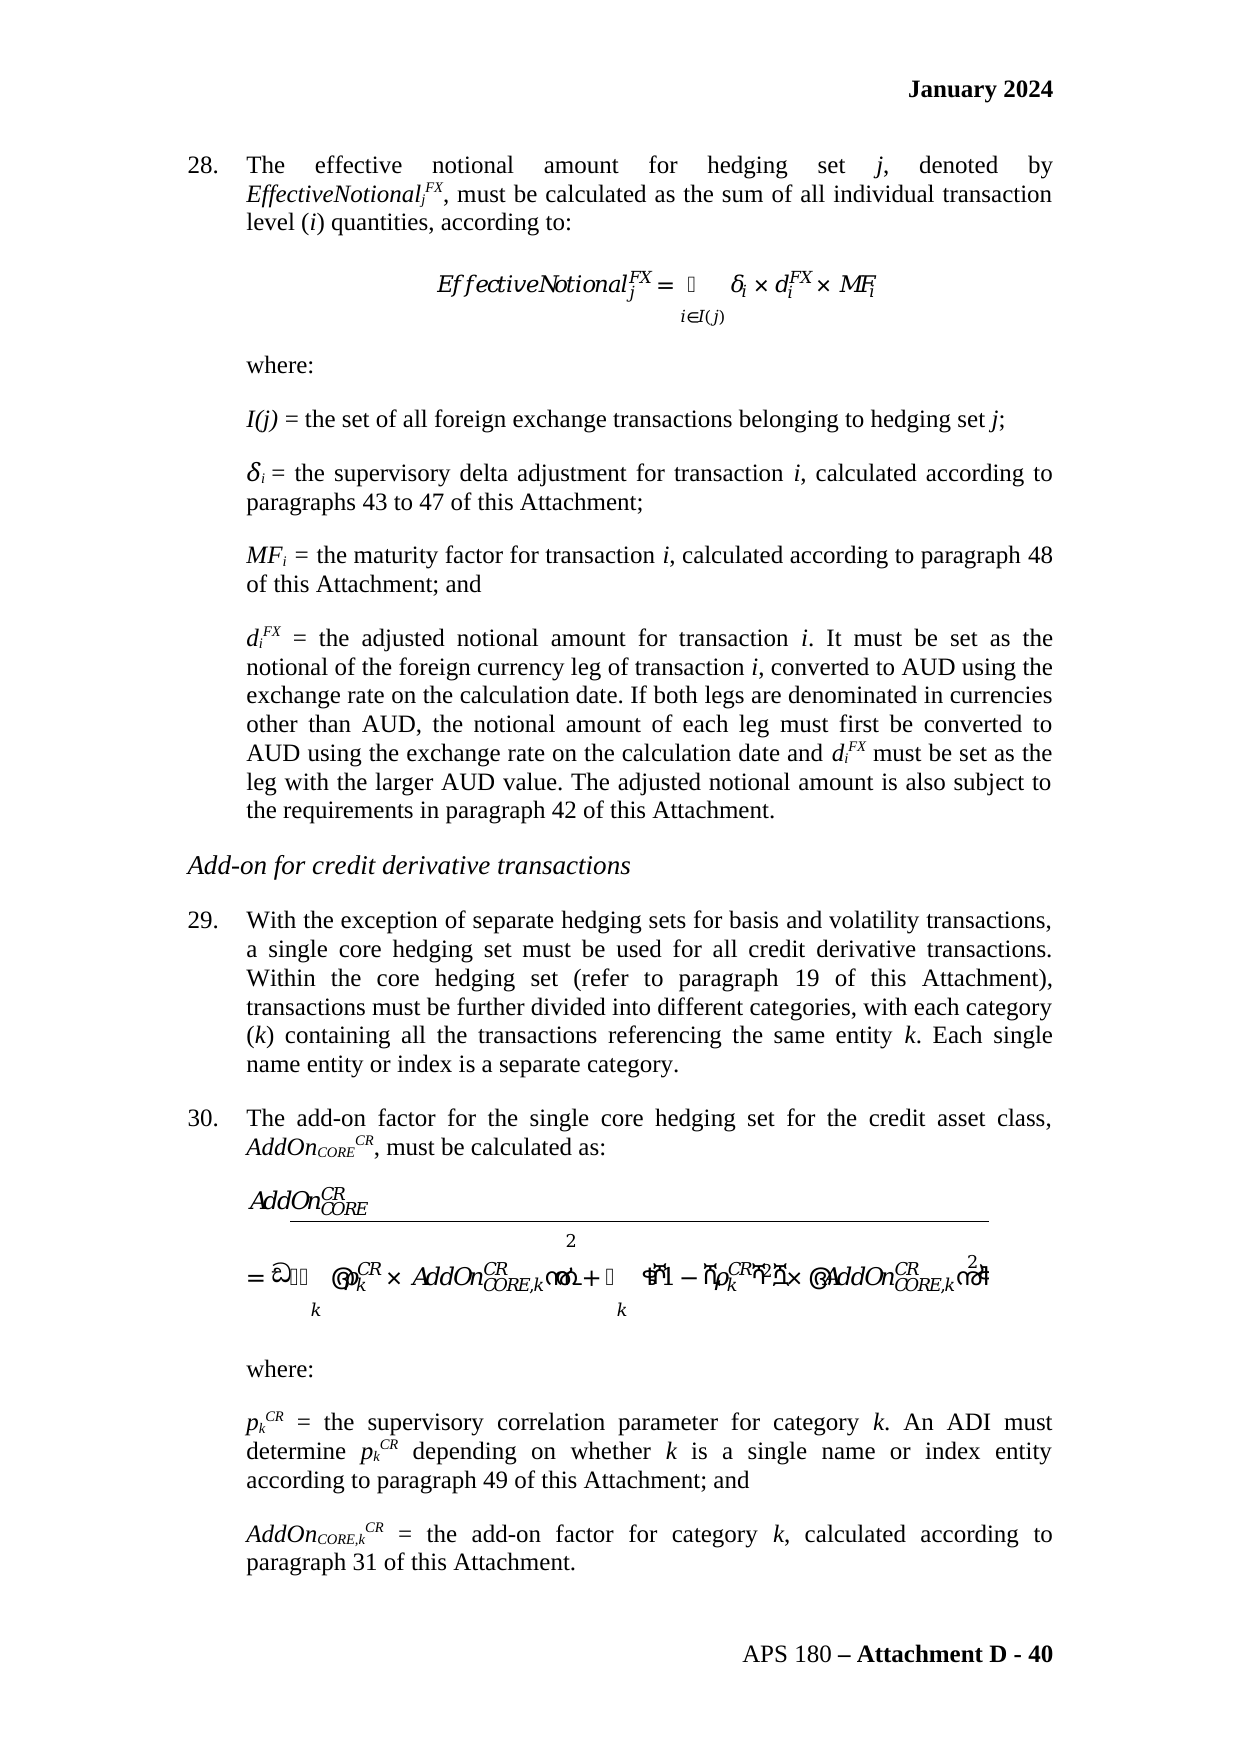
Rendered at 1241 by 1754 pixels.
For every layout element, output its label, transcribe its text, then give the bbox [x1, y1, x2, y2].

text The effective notional amount for hedging set j, denoted by EffectiveNotionaljFX, must be calculated as the sum of all individual transaction level (i) quantities, according to: [187, 150, 1053, 236]
list ẟi = the supervisory delta adjustment for transaction i, calculated according to paragraphs 43 to 47 of this Attachment; [246, 458, 1053, 515]
text The add-on factor for the single core hedging set for the credit asset class, AddOnCORECR, must be calculated as: [187, 1103, 1053, 1160]
list AddOnCORE,kCR = the add-on factor for category k, calculated according to paragraph 31 of this Attachment. [246, 1519, 1053, 1576]
list MFi = the maturity factor for transaction i, calculated according to paragraph 48 of this Attachment; and [246, 540, 1053, 598]
list where: [246, 1354, 1053, 1382]
list where: [246, 350, 1053, 379]
text With the exception of separate hedging sets for basis and volatility transactions, a single core hedging set must be used for all credit derivative transactions. Within the core hedging set (refer to paragraph 19 of this Attachment), transactions must be further divided into different categories, with each category (k) containing all the transactions referencing the same entity k. Each single name entity or index is a separate category. [187, 905, 1053, 1078]
subtitle Add-on for credit derivative transactions [187, 849, 1053, 880]
list pkCR = the supervisory correlation parameter for category k. An ADI must determine pkCR depending on whether k is a single name or index entity according to paragraph 49 of this Attachment; and [246, 1407, 1053, 1494]
list I(j) = the set of all foreign exchange transactions belonging to hedging set j; [246, 404, 1053, 433]
list diFX = the adjusted notional amount for transaction i. It must be set as the notional of the foreign currency leg of transaction i, converted to AUD using the exchange rate on the calculation date. If both legs are denominated in currencies other than AUD, the notional amount of each leg must first be converted to AUD using the exchange rate on the calculation date and diFX must be set as the leg with the larger AUD value. The adjusted notional amount is also subject to the requirements in paragraph 42 of this Attachment. [246, 623, 1053, 824]
